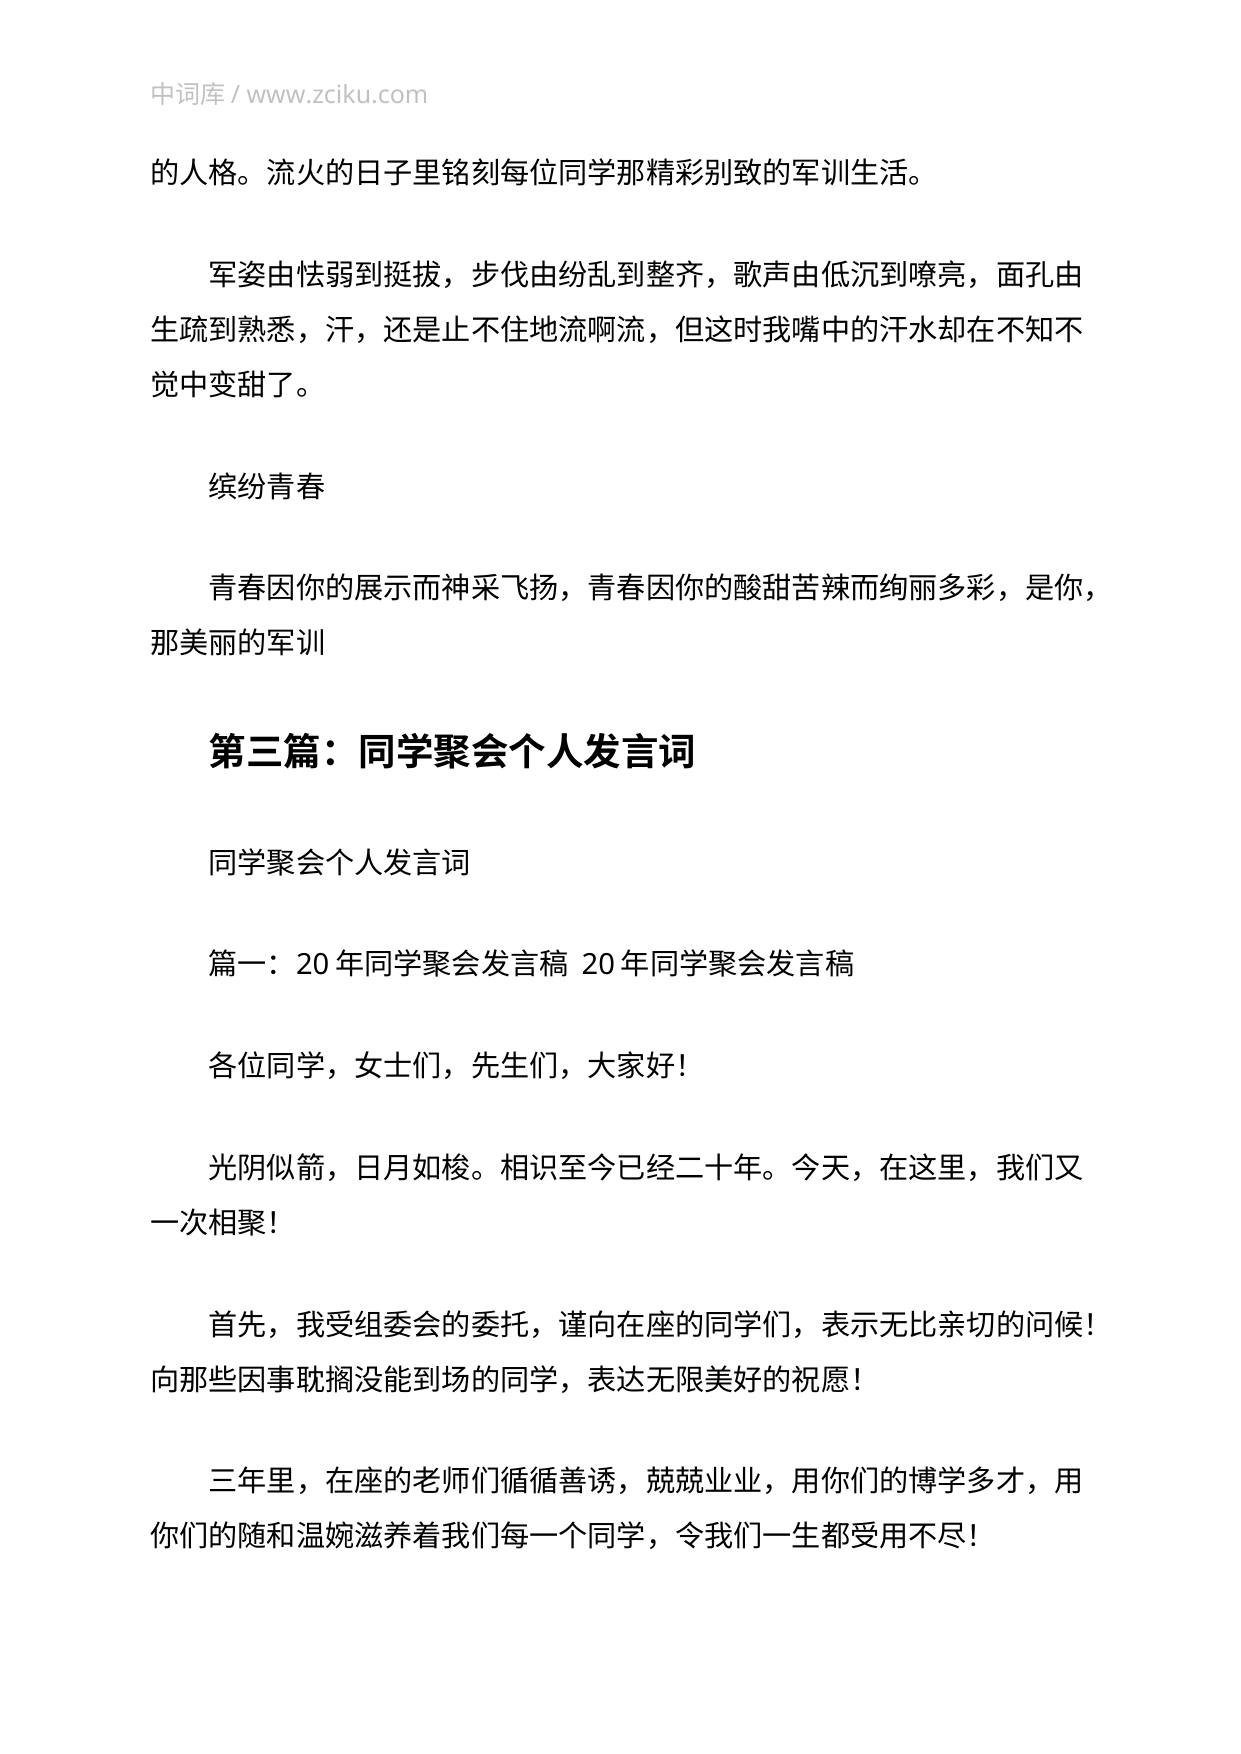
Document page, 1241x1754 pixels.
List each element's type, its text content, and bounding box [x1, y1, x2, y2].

text 各位同学，女士们，先生们，大家好！ [150, 1043, 1090, 1085]
text 青春因你的展示而神采飞扬，青春因你的酸甜苦辣而绚丽多彩，是你，那美丽的军训 [150, 565, 1090, 662]
text 光阴似箭，日月如梭。相识至今已经二十年。今天，在这里，我们又一次相聚！ [150, 1145, 1090, 1242]
text 第三篇：同学聚会个人发言词 [150, 722, 1090, 776]
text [150, 150, 1090, 192]
text 首先，我受组委会的委托，谨向在座的同学们，表示无比亲切的问候！向那些因事耽搁没能到场的同学，表达无限美好的祝愿！ [150, 1301, 1090, 1398]
text 篇一：20年同学聚会发言稿 20年同学聚会发言稿 [150, 941, 1090, 983]
text 军姿由怯弱到挺拔，步伐由纷乱到整齐，歌声由低沉到嘹亮，面孔由生疏到熟悉，汗，还是止不住地流啊流，但这时我嘴中的汗水却在不知不觉中变甜了。 [150, 252, 1090, 404]
text 同学聚会个人发言词 [150, 839, 1090, 881]
text 三年里，在座的老师们循循善诱，兢兢业业，用你们的博学多才，用你们的随和温婉滋养着我们每一个同学，令我们一生都受用不尽！ [150, 1458, 1090, 1555]
text 缤纷青春 [150, 463, 1090, 506]
